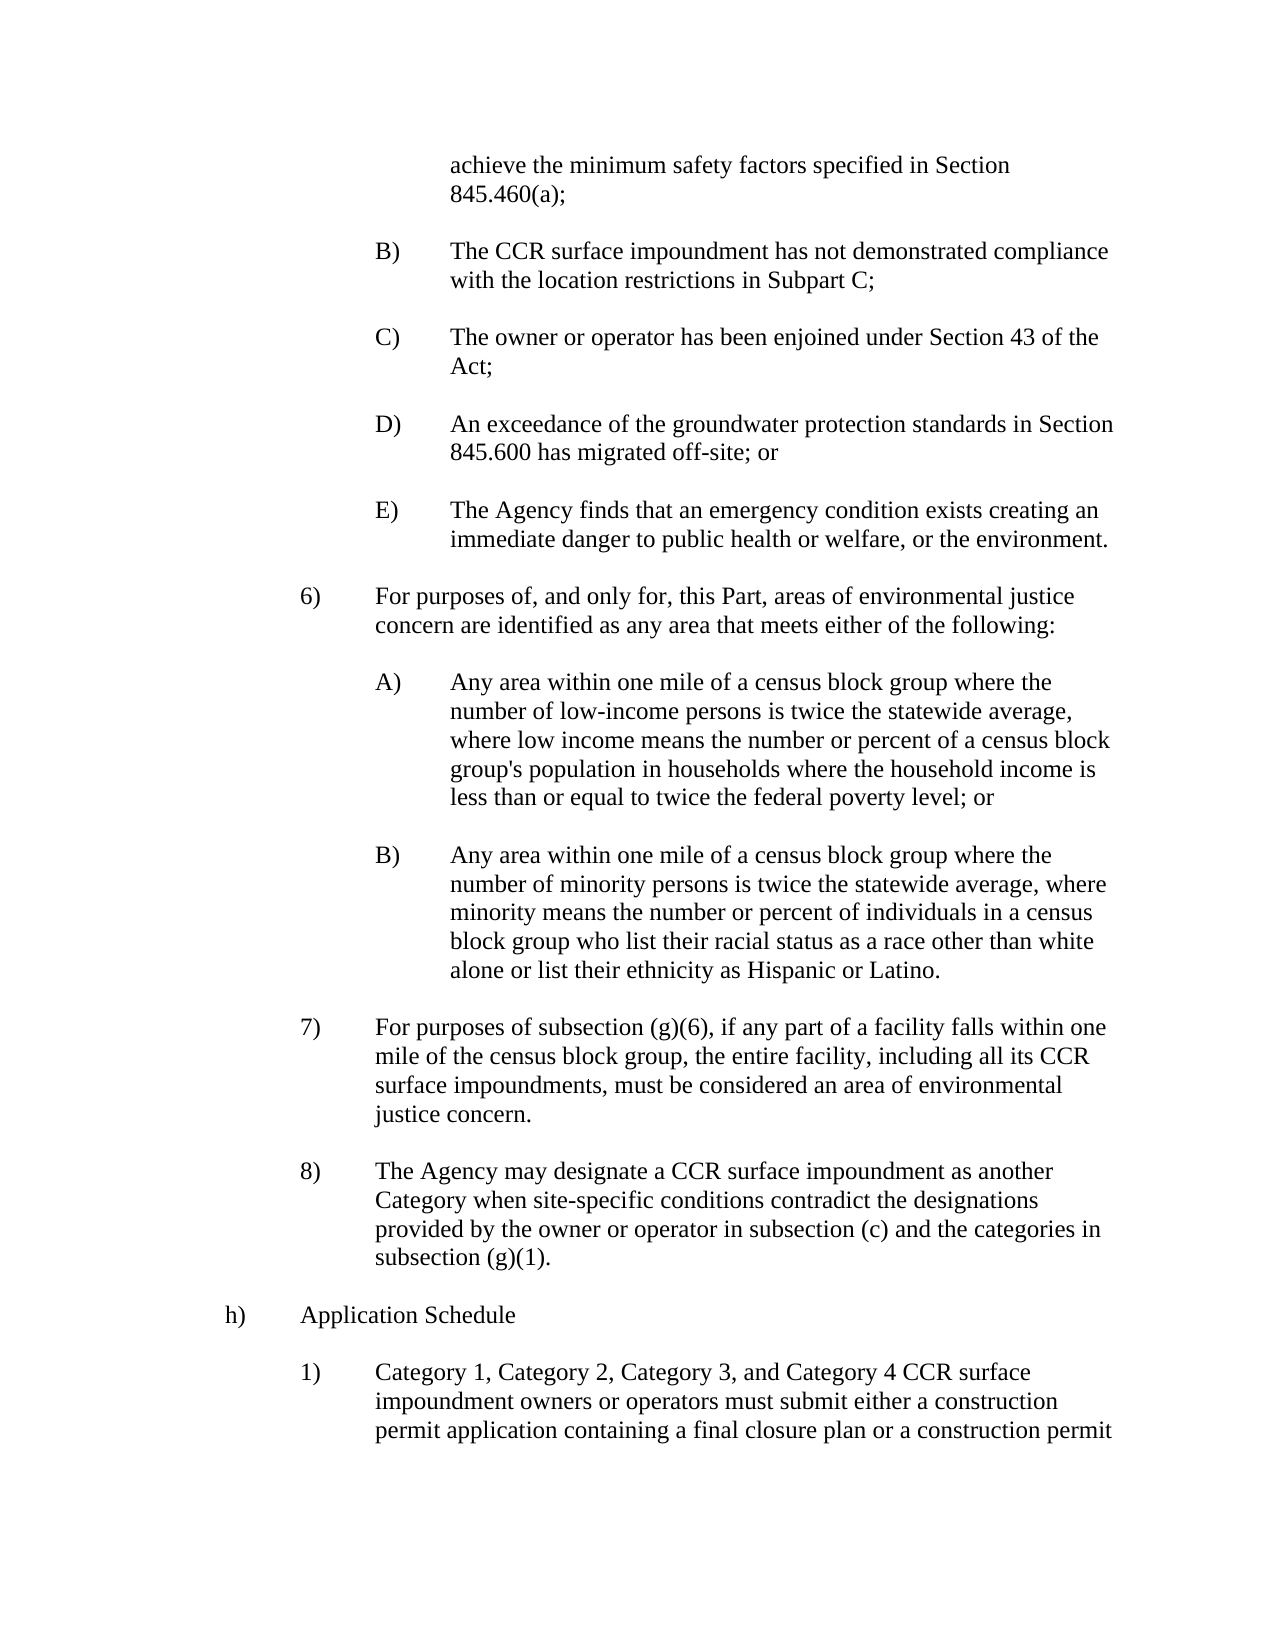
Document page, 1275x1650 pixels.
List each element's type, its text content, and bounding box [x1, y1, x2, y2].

text 6) For purposes of, and only for, this Part, areas of environmental justice concern are identified as any area that meets either of the following: [300, 581, 1125, 639]
text A) Any area within one mile of a census block group where the number of low-income persons is twice the statewide average, where low income means the number or percent of a census block group's population in households where the household income is less than or equal to twice the federal poverty level; or [375, 667, 1125, 811]
text D) An exceedance of the groundwater protection standards in Section 845.600 has migrated off-site; or [375, 409, 1125, 466]
text h) Application Schedule [150, 1300, 1125, 1329]
text E) The Agency finds that an emergency condition exists creating an immediate danger to public health or welfare, or the environment. [375, 495, 1125, 552]
text 7) For purposes of subsection (g)(6), if any part of a facility falls within one mile of the census block group, the entire facility, including all its CCR surface impoundments, must be considered an area of environmental justice concern. [300, 1012, 1125, 1127]
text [375, 150, 1125, 207]
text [300, 1357, 1125, 1444]
text B) The CCR surface impoundment has not demonstrated compliance with the location restrictions in Subpart C; [375, 236, 1125, 294]
text 8) The Agency may designate a CCR surface impoundment as another Category when site-specific conditions contradict the designations provided by the owner or operator in subsection (c) and the categories in subsection (g)(1). [300, 1156, 1125, 1271]
text B) Any area within one mile of a census block group where the number of minority persons is twice the statewide average, where minority means the number or percent of individuals in a census block group who list their racial status as a race other than white alone or list their ethnicity as Hispanic or Latino. [375, 840, 1125, 984]
text C) The owner or operator has been enjoined under Section 43 of the Act; [375, 322, 1125, 380]
